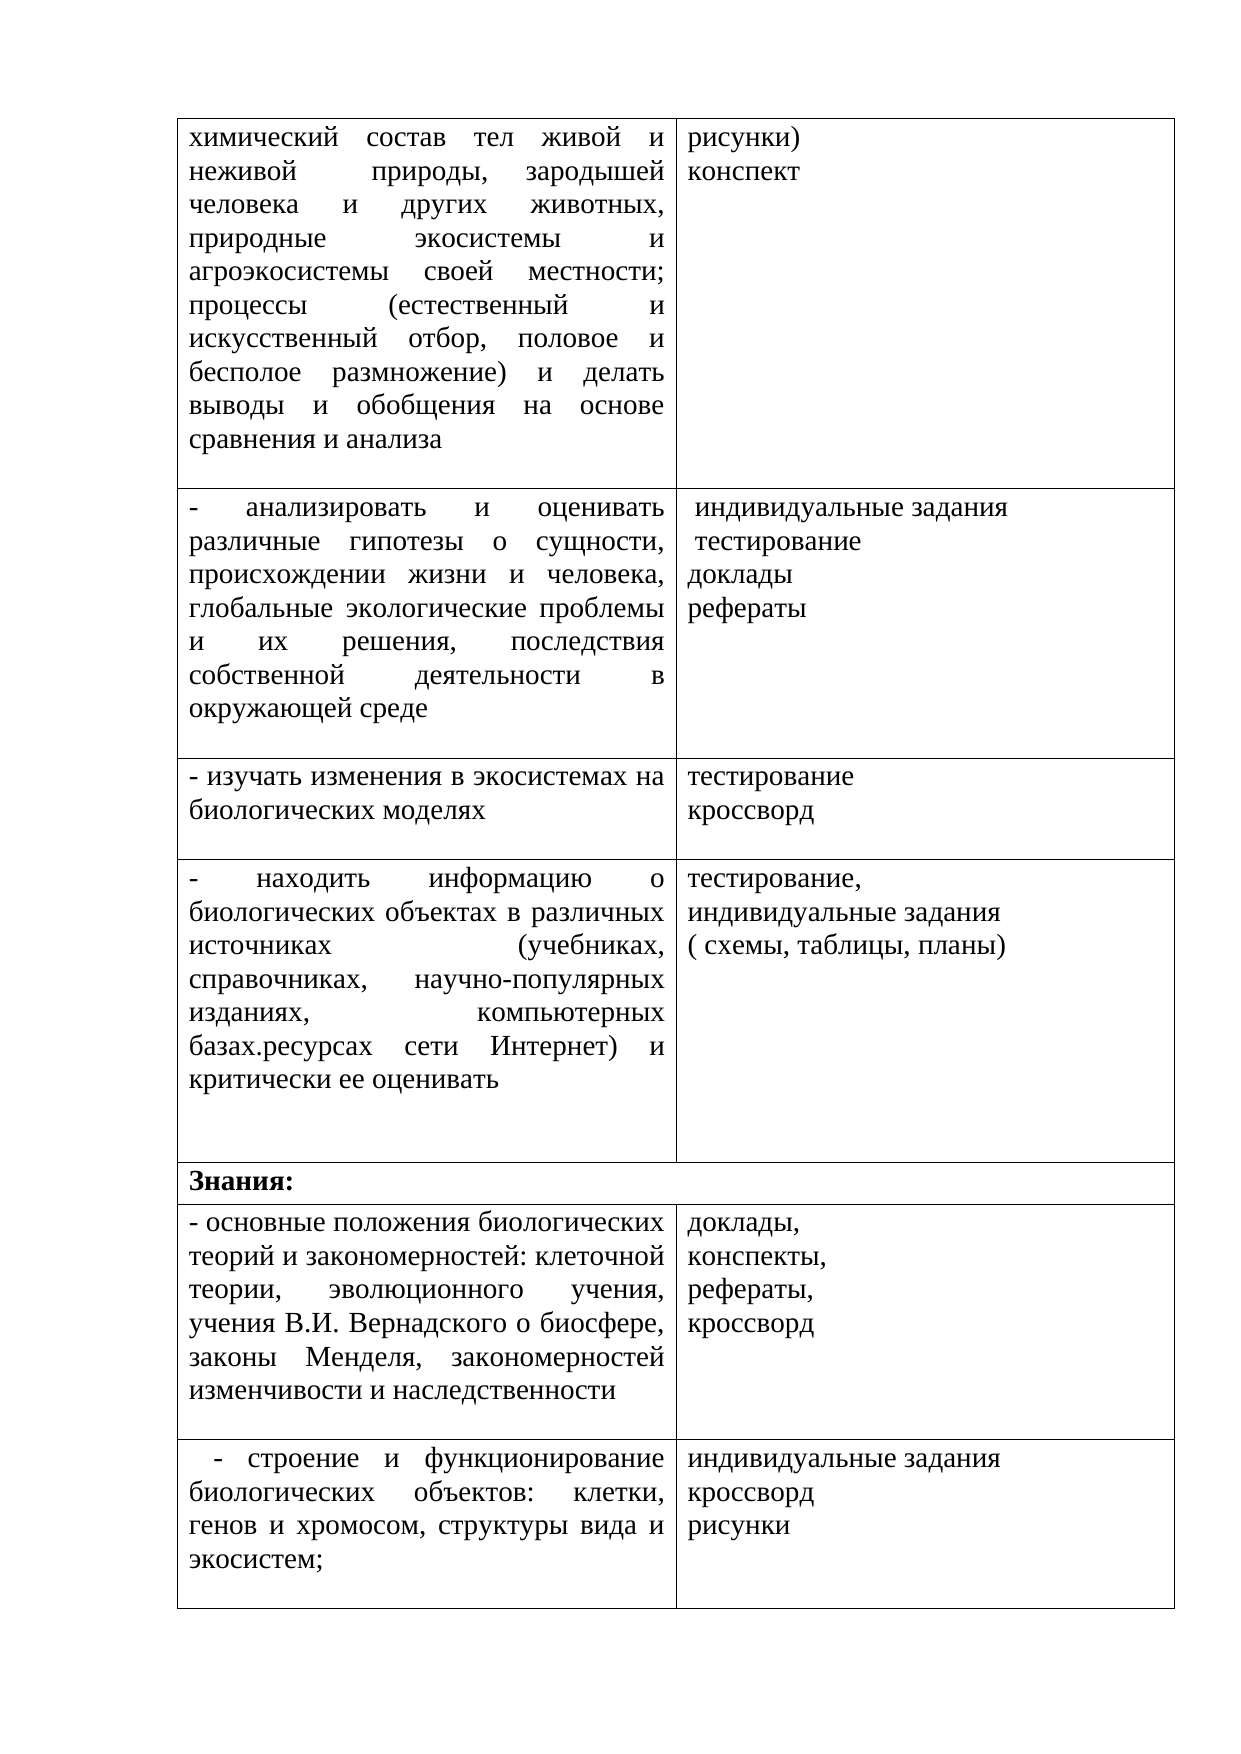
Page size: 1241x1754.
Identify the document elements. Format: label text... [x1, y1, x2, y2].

table_cell - находить информацию о биологических объектах в различных источниках (учебниках, справочниках, научно-популярных изданиях, компьютерных базах.ресурсах сети Интернет) и критически ее оценивать [178, 860, 676, 1162]
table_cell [677, 119, 1174, 488]
table_cell доклады, конспекты, рефераты, кроссворд [677, 1205, 1174, 1439]
table_cell Знания: [178, 1163, 1174, 1203]
table_cell тестирование, индивидуальные задания ( схемы, таблицы, планы) [677, 860, 1174, 1162]
table_cell индивидуальные задания кроссворд рисунки [677, 1440, 1174, 1608]
table_cell - основные положения биологических теорий и закономерностей: клеточной теории, эволюционного учения, учения В.И. Вернадского о биосфере, законы Менделя, закономерностей изменчивости и наследственности [178, 1205, 676, 1439]
table_cell индивидуальные задания тестирование доклады рефераты [677, 489, 1174, 757]
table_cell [178, 119, 676, 488]
table_cell тестирование кроссворд [677, 759, 1174, 859]
table_cell - изучать изменения в экосистемах на биологических моделях [178, 759, 676, 859]
table_cell - анализировать и оценивать различные гипотезы о сущности, происхождении жизни и человека, глобальные экологические проблемы и их решения, последствия собственной деятельности в окружающей среде [178, 489, 676, 757]
table_cell - строение и функционирование биологических объектов: клетки, генов и хромосом, структуры вида и экосистем; [178, 1440, 676, 1608]
